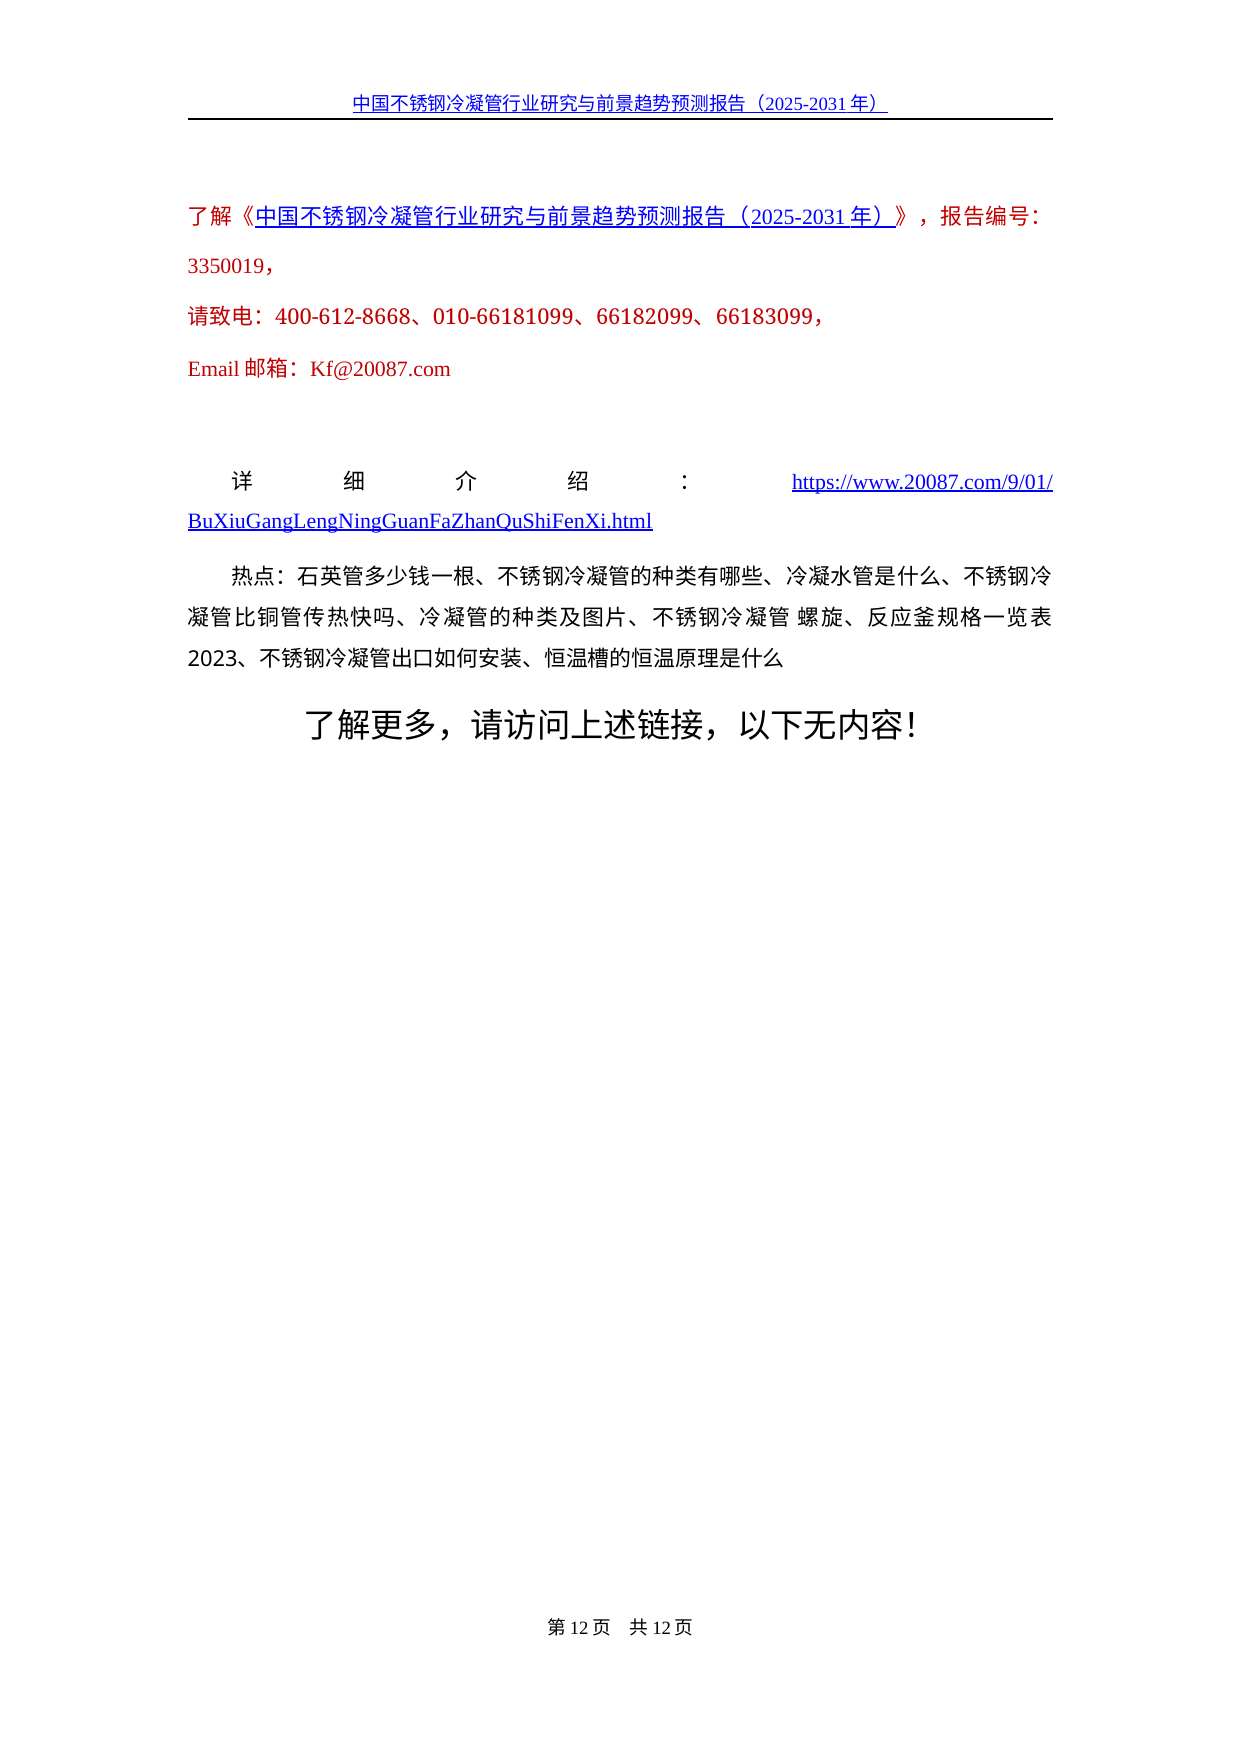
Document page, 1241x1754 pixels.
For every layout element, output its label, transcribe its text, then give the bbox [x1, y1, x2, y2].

text 详细介绍：https://www.20087.com/9/01/BuXiuGangLengNingGuanFaZhanQuShiFenXi.html [187, 463, 1053, 536]
title 了解更多，请访问上述链接，以下无内容！ [187, 690, 1053, 755]
text 了解《中国不锈钢冷凝管行业研究与前景趋势预测报告（2025-2031年）》，报告编号：3350019， [187, 198, 1053, 280]
text 请致电：400-612-8668、010-66181099、66182099、66183099， [187, 299, 1053, 331]
text 热点：石英管多少钱一根、不锈钢冷凝管的种类有哪些、冷凝水管是什么、不锈钢冷凝管比铜管传热快吗、冷凝管的种类及图片、不锈钢冷凝管 螺旋、反应釜规格一览表2023、不锈钢冷凝管出口如何安装、恒温槽的恒温原理是什么 [187, 559, 1053, 673]
text Email邮箱：Kf@20087.com [187, 350, 1053, 383]
